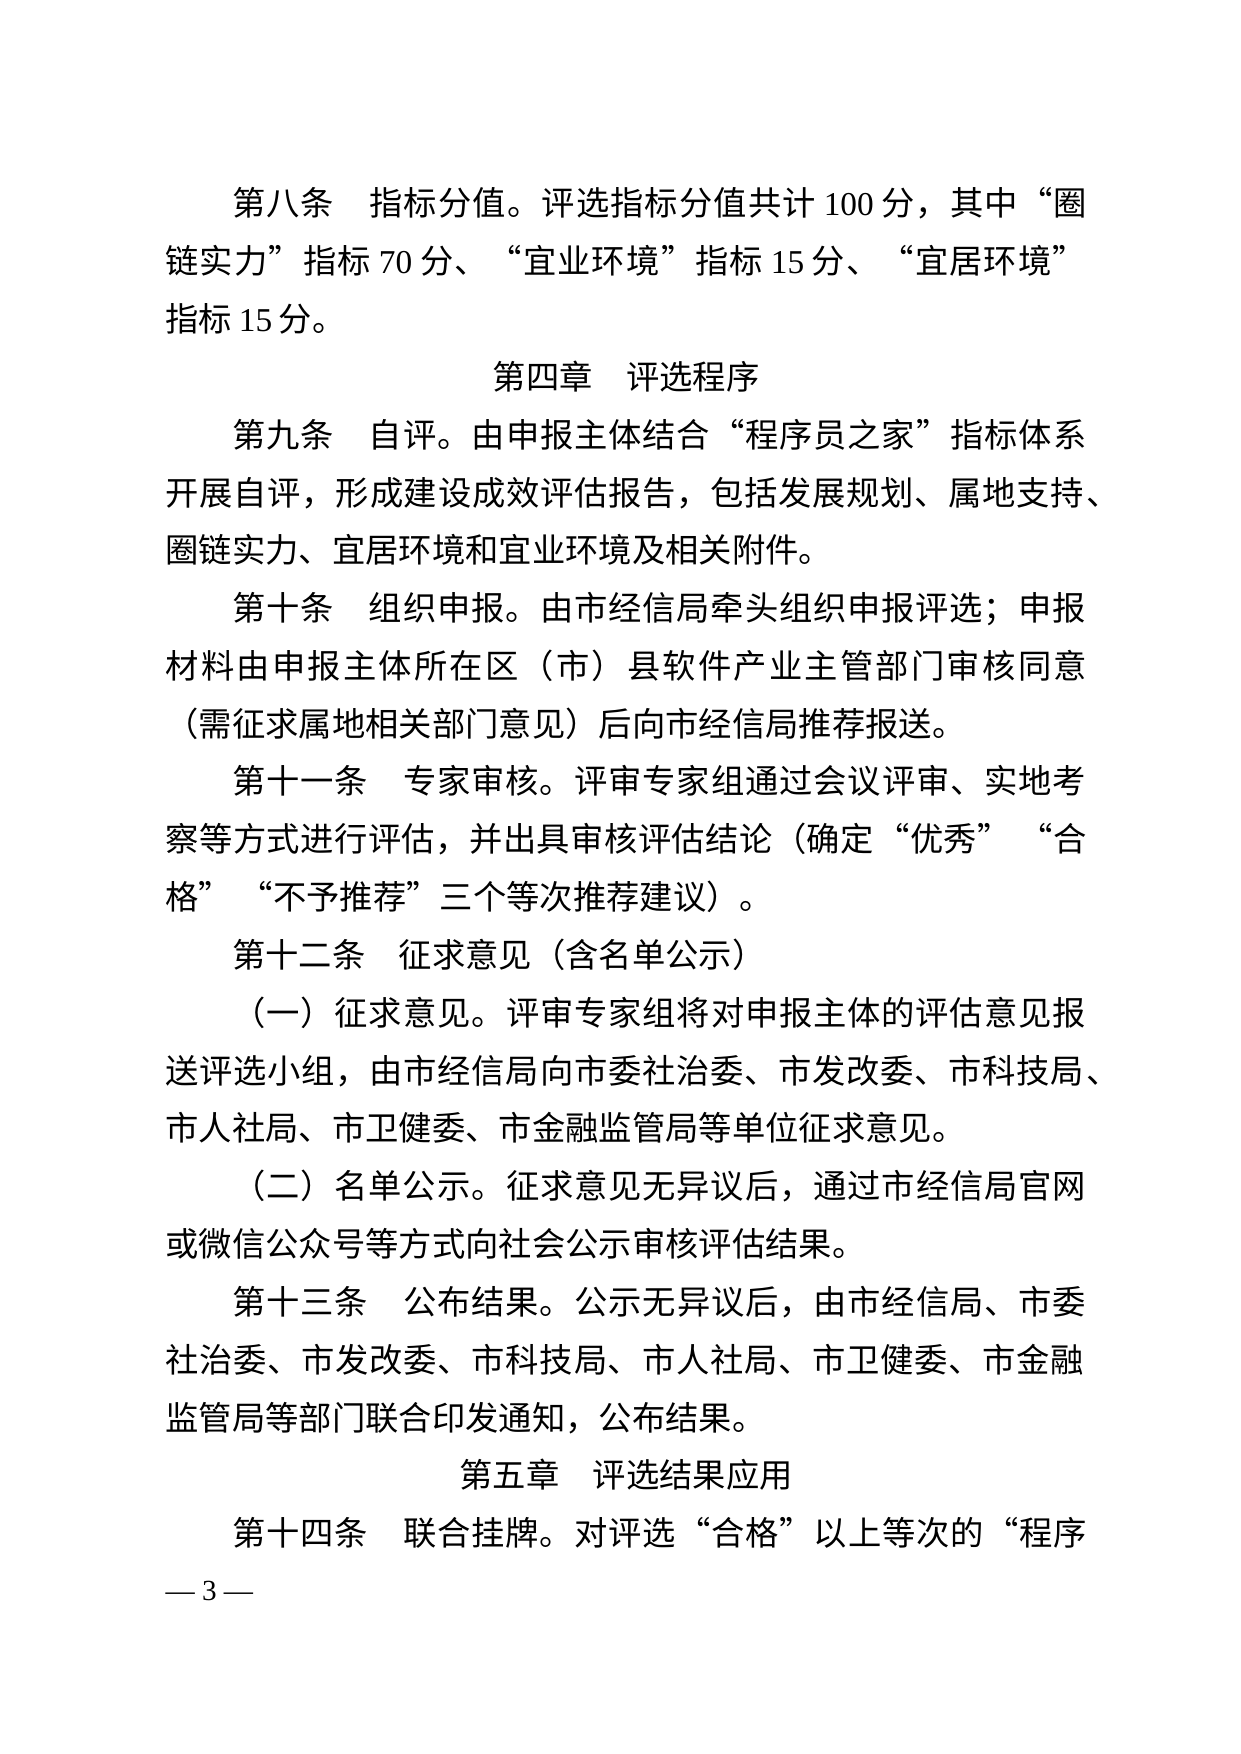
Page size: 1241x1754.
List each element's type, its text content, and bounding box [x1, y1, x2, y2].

text 第五章 评选结果应用 [165, 1449, 1087, 1497]
text 第四章 评选程序 [165, 351, 1087, 399]
text 第九条 自评。由申报主体结合“程序员之家”指标体系开展自评，形成建设成效评估报告，包括发展规划、属地支持、圈链实力、宜居环境和宜业环境及相关附件。 [165, 408, 1087, 572]
text 第十二条 征求意见（含名单公示） [165, 929, 1087, 977]
text 第十条 组织申报。由市经信局牵头组织申报评选；申报材料由申报主体所在区（市）县软件产业主管部门审核同意（需征求属地相关部门意见）后向市经信局推荐报送。 [165, 582, 1087, 746]
text 第十一条 专家审核。评审专家组通过会议评审、实地考察等方式进行评估，并出具审核评估结论（确定“优秀” “合格” “不予推荐”三个等次推荐建议）。 [165, 755, 1087, 919]
text （二）名单公示。征求意见无异议后，通过市经信局官网或微信公众号等方式向社会公示审核评估结果。 [165, 1160, 1087, 1266]
text 第十三条 公布结果。公示无异议后，由市经信局、市委社治委、市发改委、市科技局、市人社局、市卫健委、市金融监管局等部门联合印发通知，公布结果。 [165, 1276, 1087, 1439]
text （一）征求意见。评审专家组将对申报主体的评估意见报送评选小组，由市经信局向市委社治委、市发改委、市科技局、市人社局、市卫健委、市金融监管局等单位征求意见。 [165, 987, 1087, 1150]
text 第八条 指标分值。评选指标分值共计100分，其中“圈链实力”指标70分、“宜业环境”指标15分、“宜居环境”指标15分。 [165, 177, 1087, 341]
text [165, 1507, 1087, 1555]
